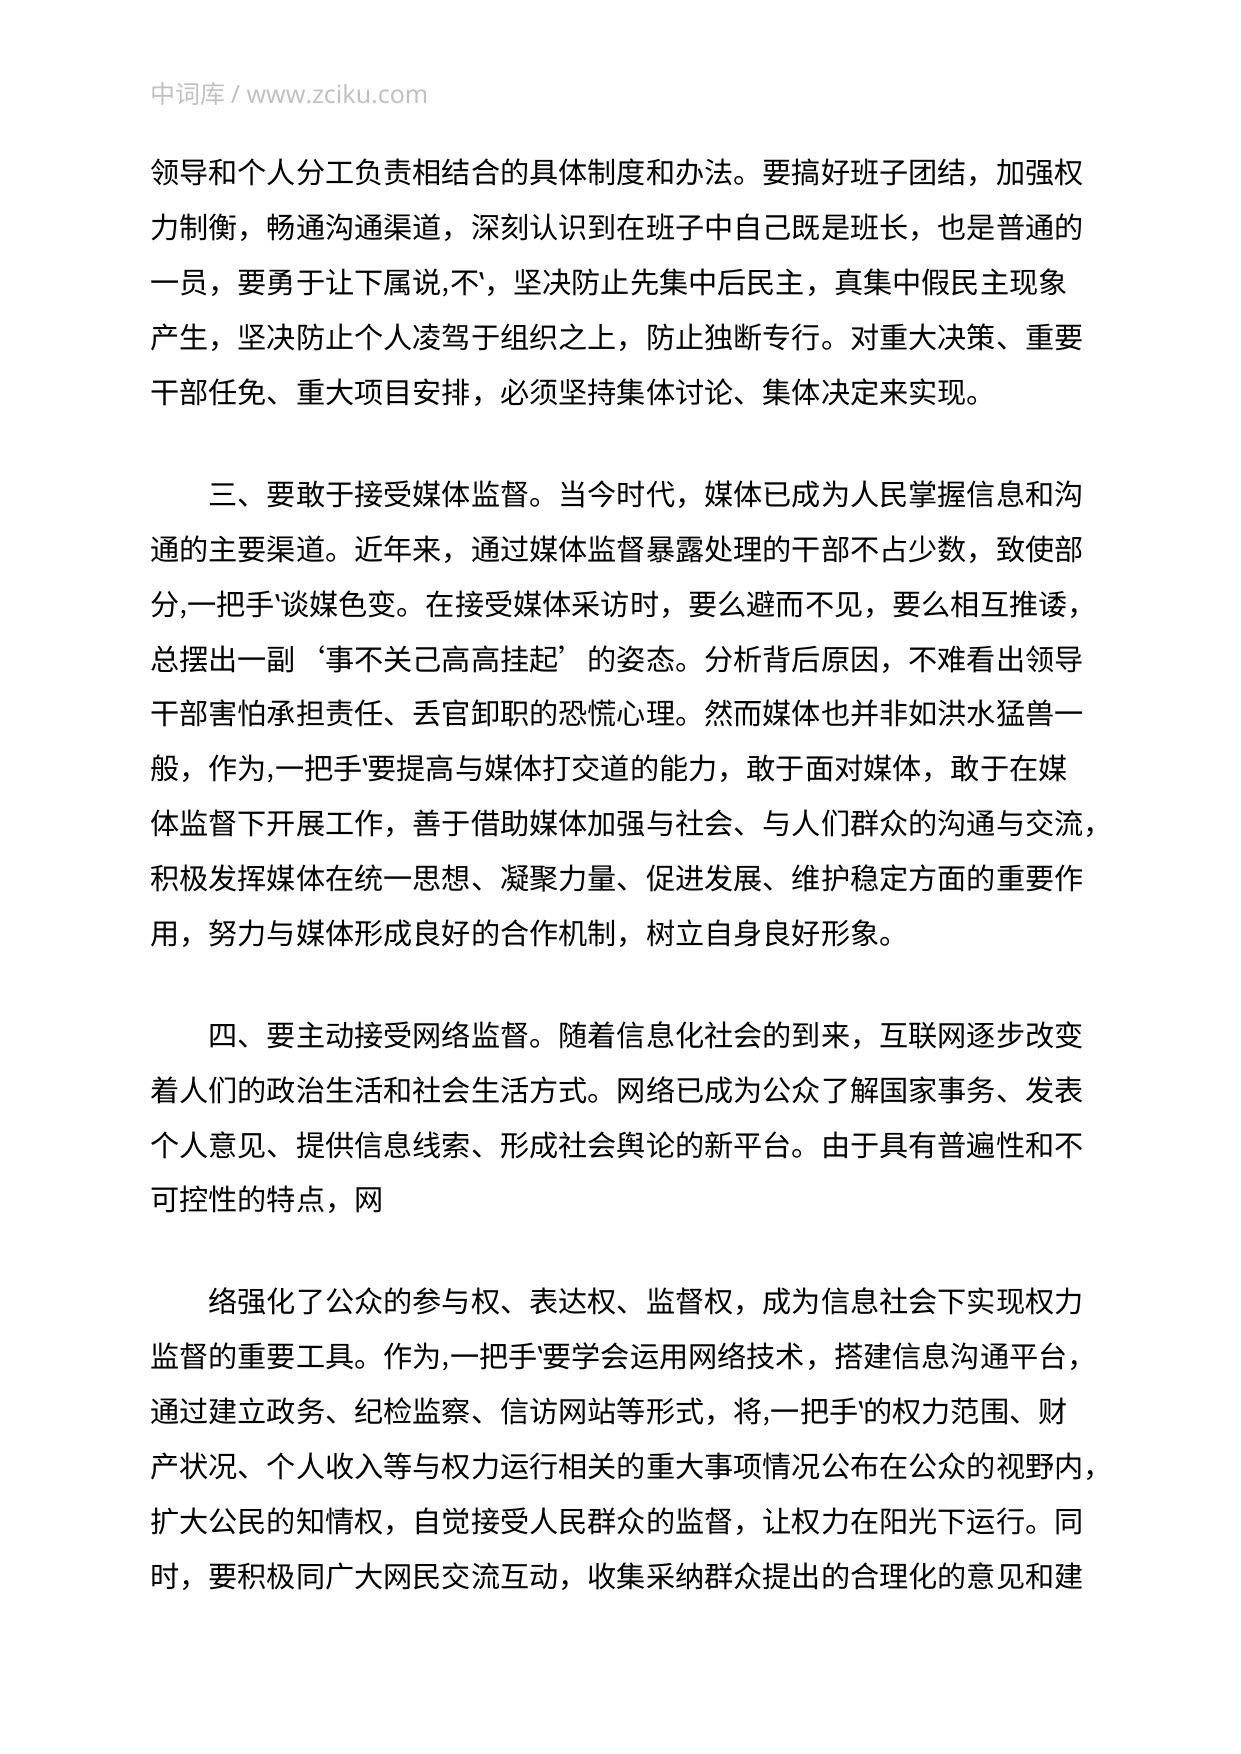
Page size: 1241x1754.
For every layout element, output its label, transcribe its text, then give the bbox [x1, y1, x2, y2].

text 三、要敢于接受媒体监督。当今时代，媒体已成为人民掌握信息和沟通的主要渠道。近年来，通过媒体监督暴露处理的干部不占少数，致使部分‚一把手‛谈媒色变。在接受媒体采访时，要么避而不见，要么相互推诿，总摆出一副‘事不关己高高挂起’的姿态。分析背后原因，不难看出领导干部害怕承担责任、丢官卸职的恐慌心理。然而媒体也并非如洪水猛兽一般，作为‚一把手‛要提高与媒体打交道的能力，敢于面对媒体，敢于在媒体监督下开展工作，善于借助媒体加强与社会、与人们群众的沟通与交流，积极发挥媒体在统一思想、凝聚力量、促进发展、维护稳定方面的重要作用，努力与媒体形成良好的合作机制，树立自身良好形象。 [150, 471, 1090, 953]
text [150, 150, 1090, 412]
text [150, 1279, 1090, 1596]
text 四、要主动接受网络监督。随着信息化社会的到来，互联网逐步改变着人们的政治生活和社会生活方式。网络已成为公众了解国家事务、发表个人意见、提供信息线索、形成社会舆论的新平台。由于具有普遍性和不可控性的特点，网 [150, 1012, 1090, 1219]
